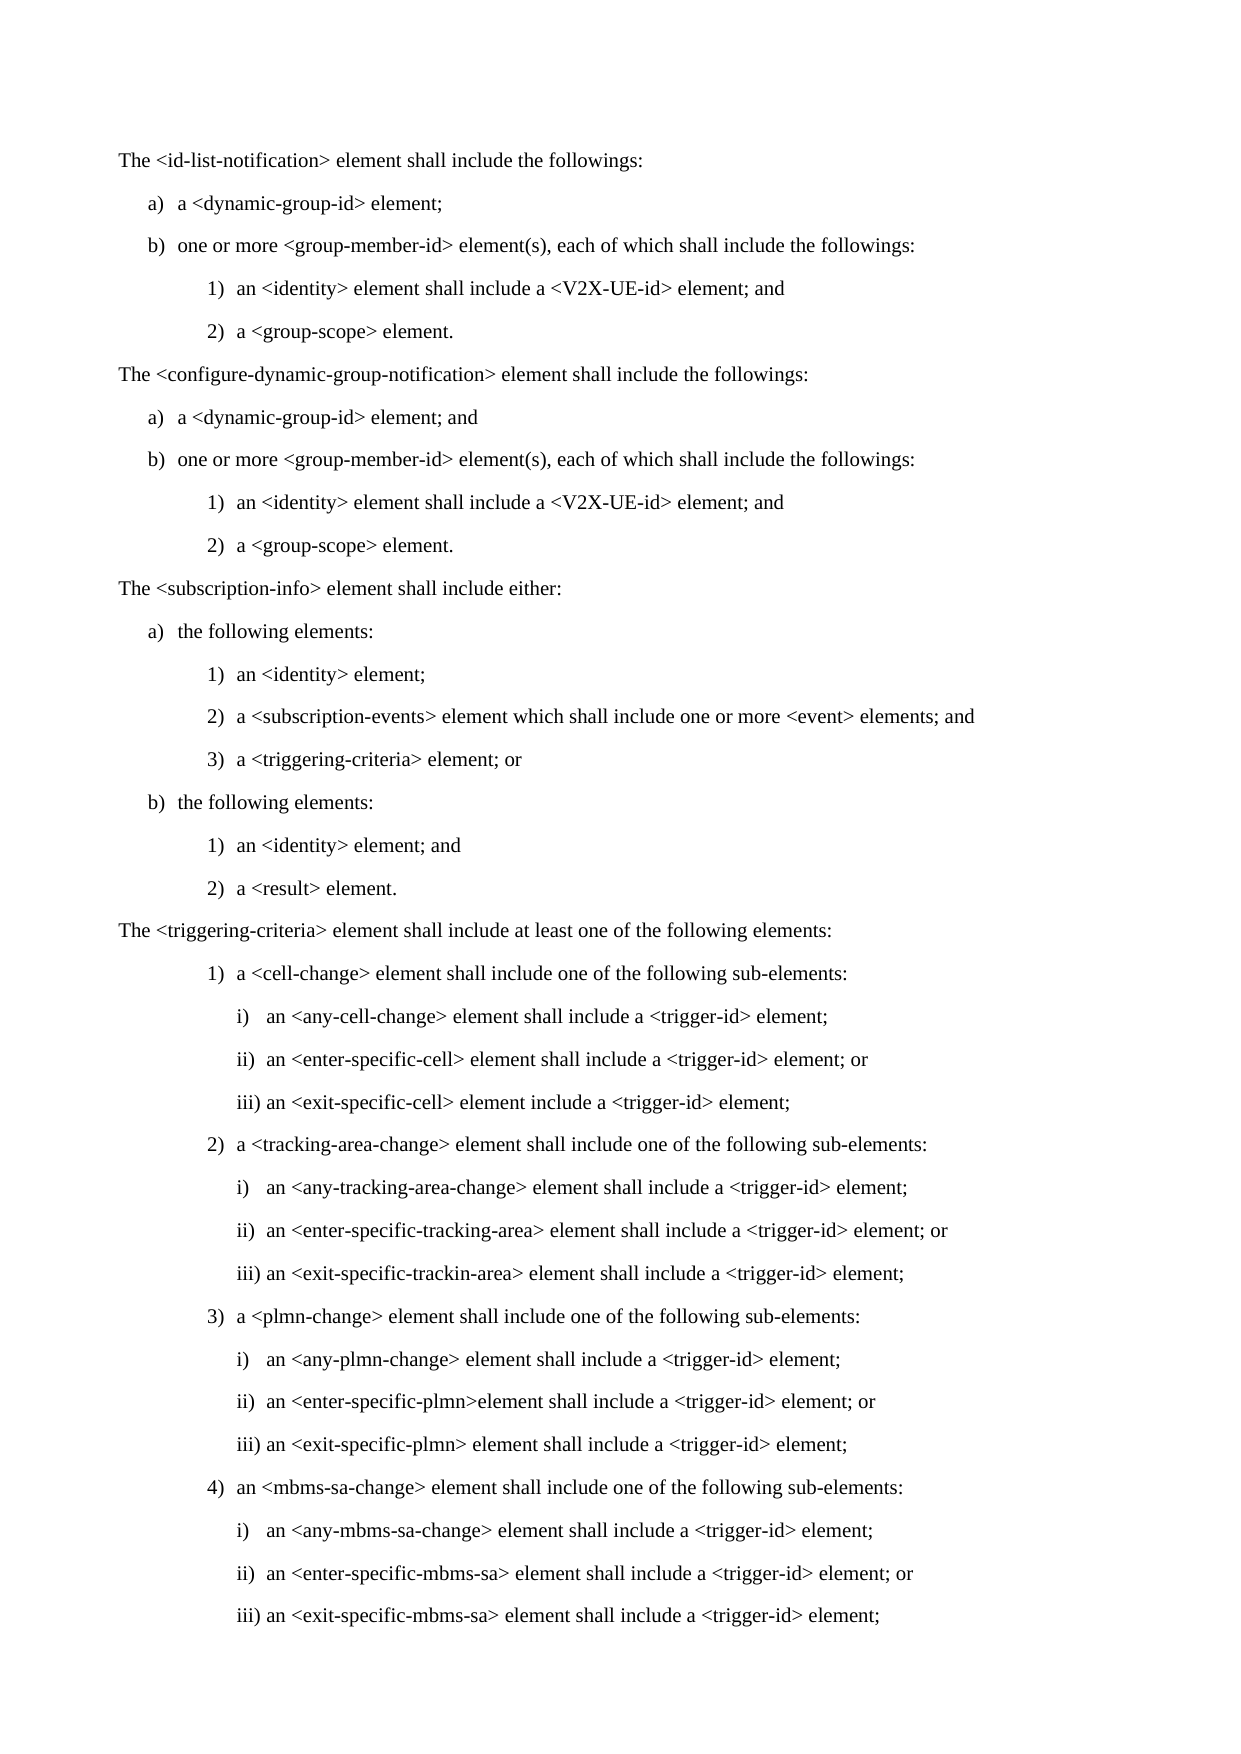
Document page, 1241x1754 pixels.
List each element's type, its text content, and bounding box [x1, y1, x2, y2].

text ii) an <enter-specific-plmn>element shall include a <trigger-id> element; or [236, 1389, 1122, 1413]
text 3) a <triggering-criteria> element; or [207, 747, 1122, 771]
text ii) an <enter-specific-mbms-sa> element shall include a <trigger-id> element; or [236, 1561, 1122, 1584]
text 1) a <cell-change> element shall include one of the following sub-elements: [207, 961, 1122, 985]
text 1) an <identity> element shall include a <V2X-UE-id> element; and [207, 490, 1122, 514]
text b) the following elements: [148, 790, 1122, 814]
text a) a <dynamic-group-id> element; [148, 191, 1122, 214]
text 2) a <subscription-events> element which shall include one or more <event> elements; and [207, 704, 1122, 728]
text iii) an <exit-specific-plmn> element shall include a <trigger-id> element; [236, 1432, 1122, 1456]
text The <subscription-info> element shall include either: [118, 576, 1122, 600]
text a) the following elements: [148, 619, 1122, 643]
text b) one or more <group-member-id> element(s), each of which shall include the followings: [148, 447, 1122, 471]
text 2) a <group-scope> element. [207, 319, 1122, 343]
text 1) an <identity> element; [207, 661, 1122, 686]
text ii) an <enter-specific-tracking-area> element shall include a <trigger-id> element; or [236, 1218, 1122, 1242]
text 3) a <plmn-change> element shall include one of the following sub-elements: [207, 1304, 1122, 1328]
text iii) an <exit-specific-trackin-area> element shall include a <trigger-id> element; [236, 1261, 1122, 1285]
text 1) an <identity> element; and [207, 833, 1122, 857]
text i) an <any-mbms-sa-change> element shall include a <trigger-id> element; [236, 1518, 1122, 1542]
text The <configure-dynamic-group-notification> element shall include the followings: [118, 362, 1122, 386]
text The <id-list-notification> element shall include the followings: [118, 148, 1122, 172]
text i) an <any-cell-change> element shall include a <trigger-id> element; [236, 1004, 1122, 1028]
text 2) a <tracking-area-change> element shall include one of the following sub-elements: [207, 1132, 1122, 1156]
text iii) an <exit-specific-cell> element include a <trigger-id> element; [236, 1089, 1122, 1114]
text 2) a <result> element. [207, 876, 1122, 899]
text ii) an <enter-specific-cell> element shall include a <trigger-id> element; or [236, 1047, 1122, 1071]
text i) an <any-tracking-area-change> element shall include a <trigger-id> element; [236, 1175, 1122, 1199]
text a) a <dynamic-group-id> element; and [148, 404, 1122, 429]
text iii) an <exit-specific-mbms-sa> element shall include a <trigger-id> element; [236, 1603, 1122, 1627]
text 2) a <group-scope> element. [207, 533, 1122, 557]
text The <triggering-criteria> element shall include at least one of the following elements: [118, 918, 1122, 942]
text b) one or more <group-member-id> element(s), each of which shall include the followings: [148, 233, 1122, 257]
text 1) an <identity> element shall include a <V2X-UE-id> element; and [207, 276, 1122, 300]
text i) an <any-plmn-change> element shall include a <trigger-id> element; [236, 1346, 1122, 1371]
text 4) an <mbms-sa-change> element shall include one of the following sub-elements: [207, 1475, 1122, 1499]
